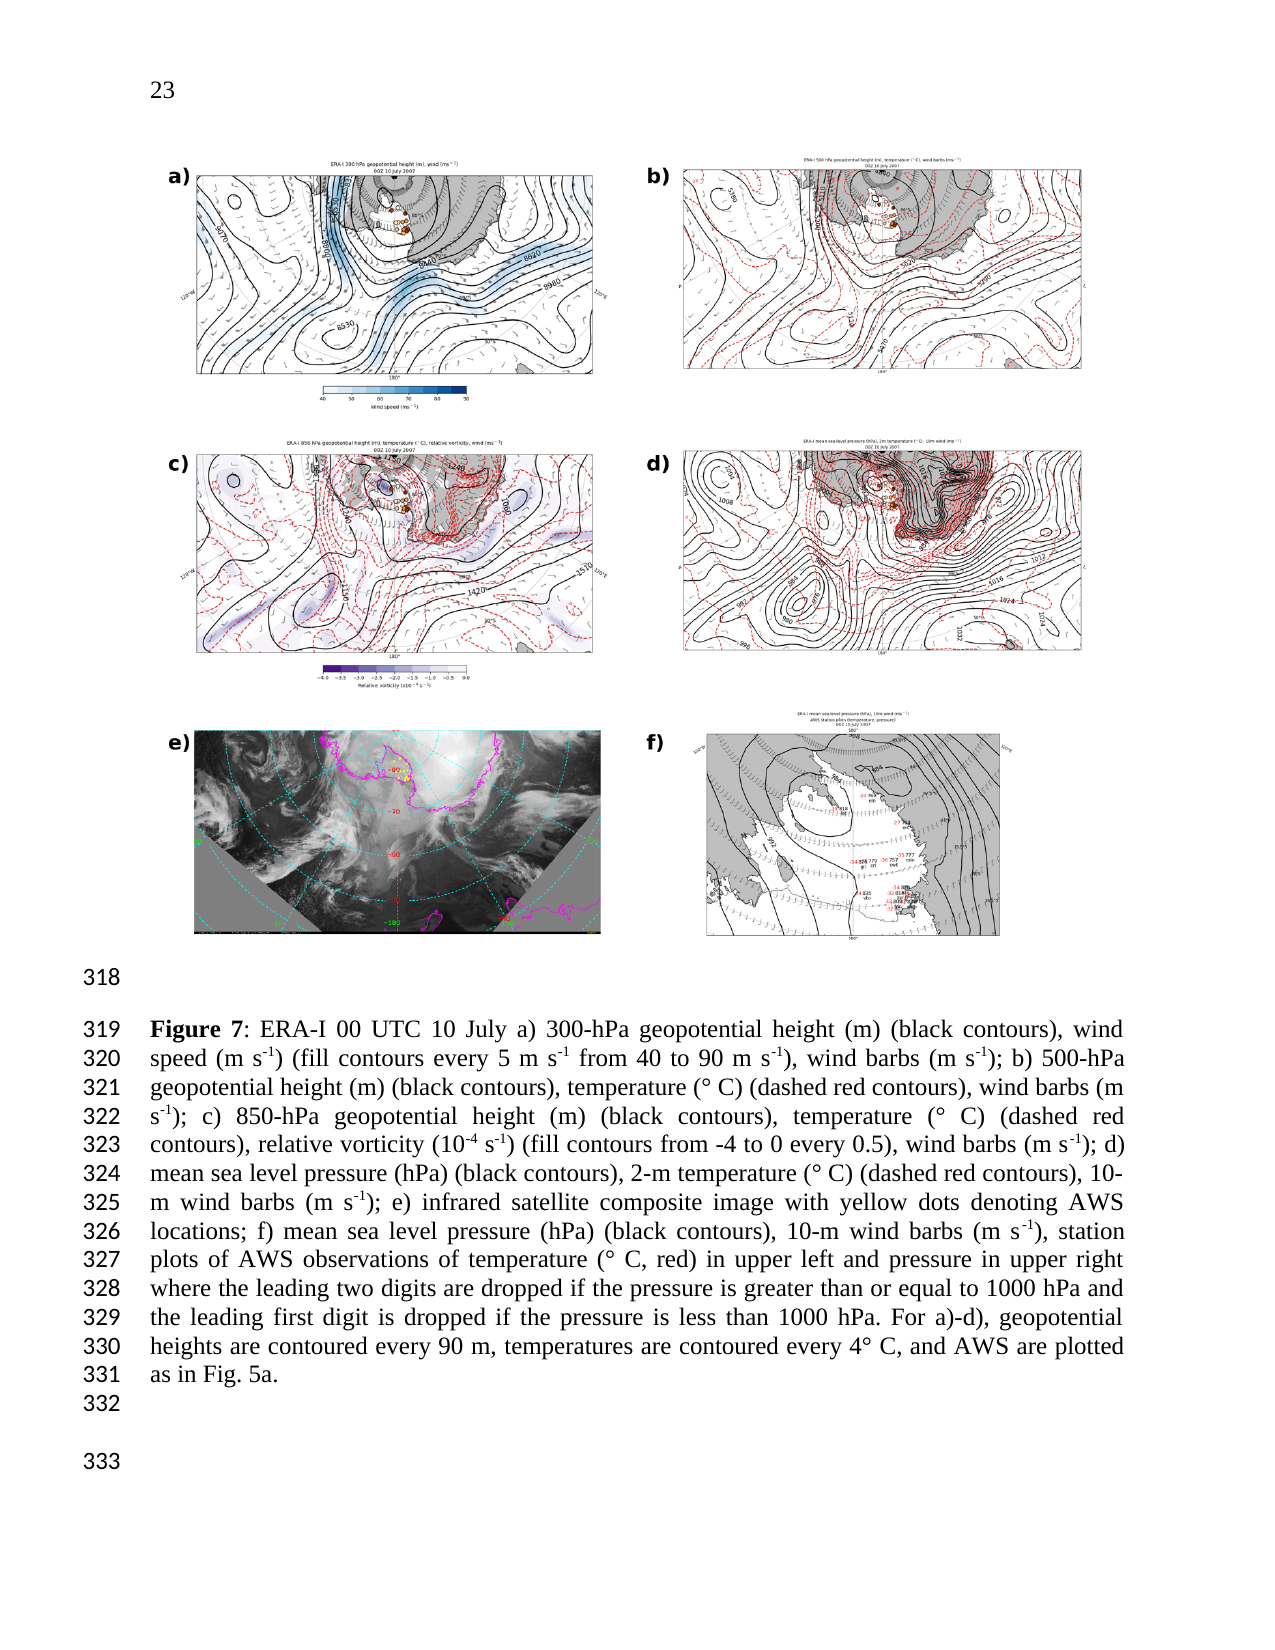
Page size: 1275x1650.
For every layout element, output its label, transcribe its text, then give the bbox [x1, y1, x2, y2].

text Figure 7: ERA-I 00 UTC 10 July a) 300-hPa geopotential height (m) (black contours), wind speed (m s-1) (fill contours every 5 m s-1 from 40 to 90 m s-1), wind barbs (m s-1); b) 500-hPa geopotential height (m) (black contours), temperature (° C) (dashed red contours), wind barbs (m s-1); c) 850-hPa geopotential height (m) (black contours), temperature (° C) (dashed red contours), relative vorticity (10-4 s-1) (fill contours from -4 to 0 every 0.5), wind barbs (m s-1); d) mean sea level pressure (hPa) (black contours), 2-m temperature (° C) (dashed red contours), 10-m wind barbs (m s-1); e) infrared satellite composite image with yellow dots denoting AWS locations; f) mean sea level pressure (hPa) (black contours), 10-m wind barbs (m s-1), station plots of AWS observations of temperature (° C, red) in upper left and pressure in upper right where the leading two digits are dropped if the pressure is greater than or equal to 1000 hPa and the leading first digit is dropped if the pressure is less than 1000 hPa. For a)-d), geopotential heights are contoured every 90 m, temperatures are contoured every 4° C, and AWS are plotted as in Fig. 5a. [150, 1014, 1125, 1388]
picture [150, 150, 1125, 986]
